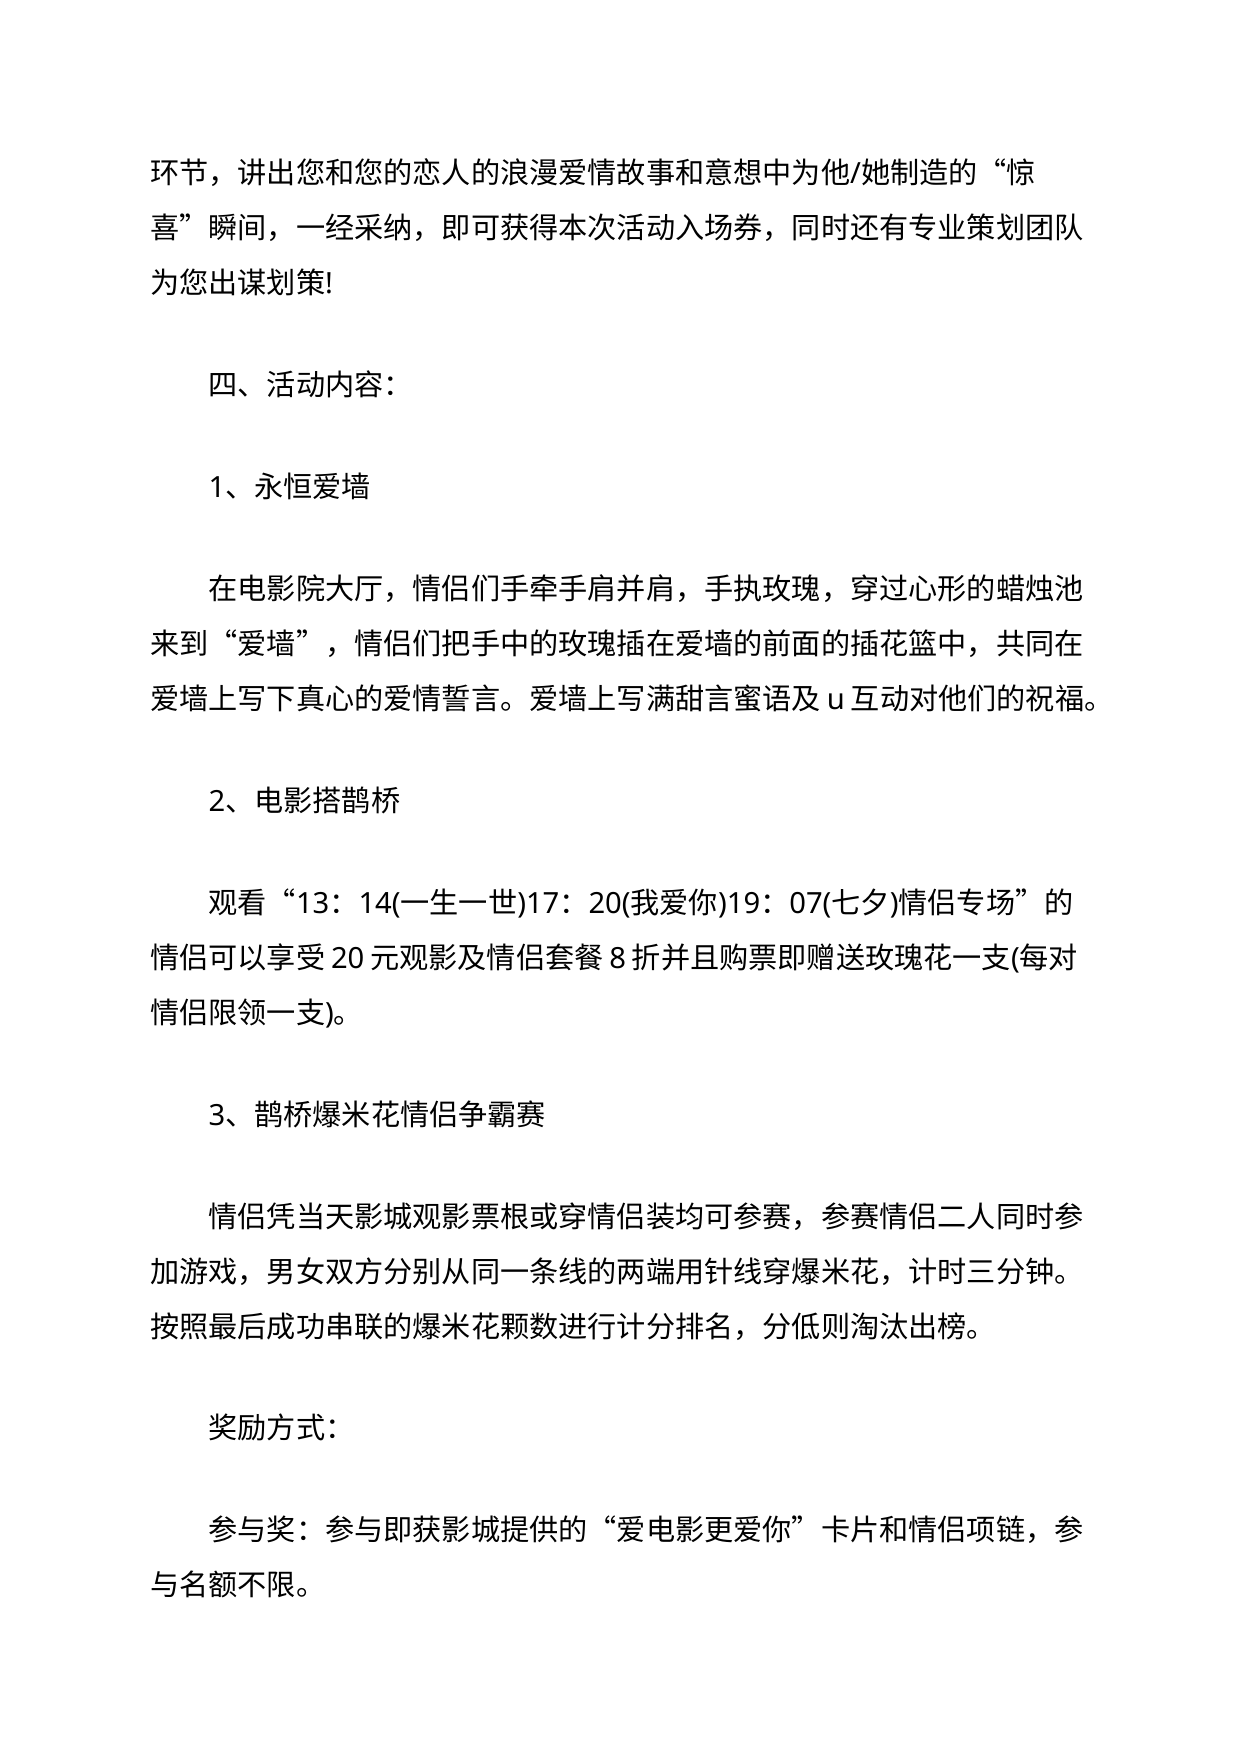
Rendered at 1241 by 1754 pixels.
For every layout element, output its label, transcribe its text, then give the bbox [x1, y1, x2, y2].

text 情侣凭当天影城观影票根或穿情侣装均可参赛，参赛情侣二人同时参加游戏，男女双方分别从同一条线的两端用针线穿爆米花，计时三分钟。按照最后成功串联的爆米花颗数进行计分排名，分低则淘汰出榜。 [150, 1193, 1090, 1345]
text 观看“13：14(一生一世)17：20(我爱你)19：07(七夕)情侣专场”的情侣可以享受20元观影及情侣套餐8折并且购票即赠送玫瑰花一支(每对情侣限领一支)。 [150, 879, 1090, 1032]
text 四、活动内容： [150, 362, 1090, 404]
text 2、电影搭鹊桥 [150, 777, 1090, 820]
text 在电影院大厅，情侣们手牵手肩并肩，手执玫瑰，穿过心形的蜡烛池来到“爱墙”，情侣们把手中的玫瑰插在爱墙的前面的插花篮中，共同在爱墙上写下真心的爱情誓言。爱墙上写满甜言蜜语及u互动对他们的祝福。 [150, 566, 1090, 718]
text 1、永恒爱墙 [150, 464, 1090, 506]
text 参与奖：参与即获影城提供的“爱电影更爱你”卡片和情侣项链，参与名额不限。 [150, 1507, 1090, 1604]
text 3、鹊桥爆米花情侣争霸赛 [150, 1091, 1090, 1134]
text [150, 150, 1090, 302]
text 奖励方式： [150, 1405, 1090, 1447]
